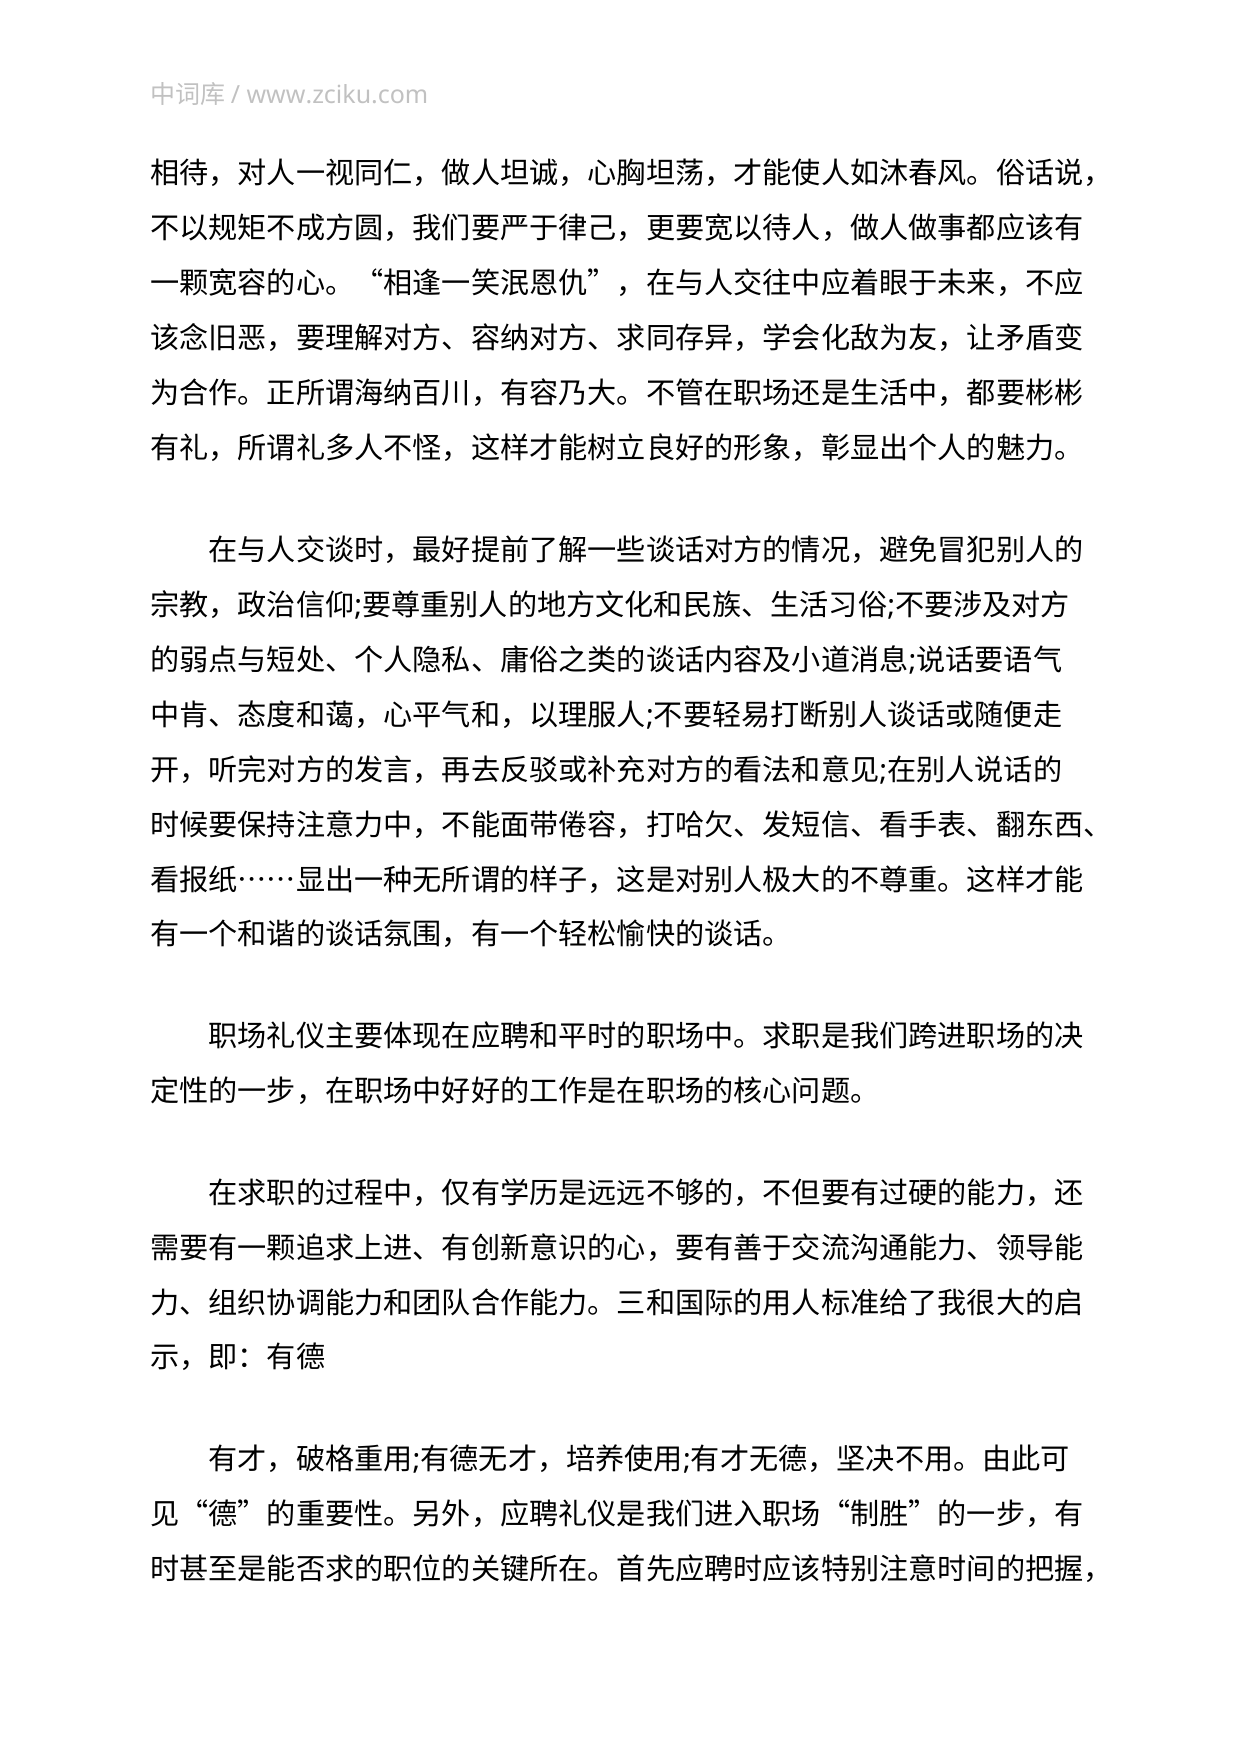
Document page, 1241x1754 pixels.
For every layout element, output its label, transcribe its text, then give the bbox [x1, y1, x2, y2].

text 在求职的过程中，仅有学历是远远不够的，不但要有过硬的能力，还需要有一颗追求上进、有创新意识的心，要有善于交流沟通能力、领导能力、组织协调能力和团队合作能力。三和国际的用人标准给了我很大的启示，即：有德 [150, 1169, 1090, 1376]
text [150, 150, 1090, 467]
text 在与人交谈时，最好提前了解一些谈话对方的情况，避免冒犯别人的宗教，政治信仰;要尊重别人的地方文化和民族、生活习俗;不要涉及对方的弱点与短处、个人隐私、庸俗之类的谈话内容及小道消息;说话要语气中肯、态度和蔼，心平气和，以理服人;不要轻易打断别人谈话或随便走开，听完对方的发言，再去反驳或补充对方的看法和意见;在别人说话的时候要保持注意力中，不能面带倦容，打哈欠、发短信、看手表、翻东西、看报纸……显出一种无所谓的样子，这是对别人极大的不尊重。这样才能有一个和谐的谈话氛围，有一个轻松愉快的谈话。 [150, 526, 1090, 953]
text 职场礼仪主要体现在应聘和平时的职场中。求职是我们跨进职场的决定性的一步，在职场中好好的工作是在职场的核心问题。 [150, 1013, 1090, 1110]
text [150, 1436, 1090, 1588]
